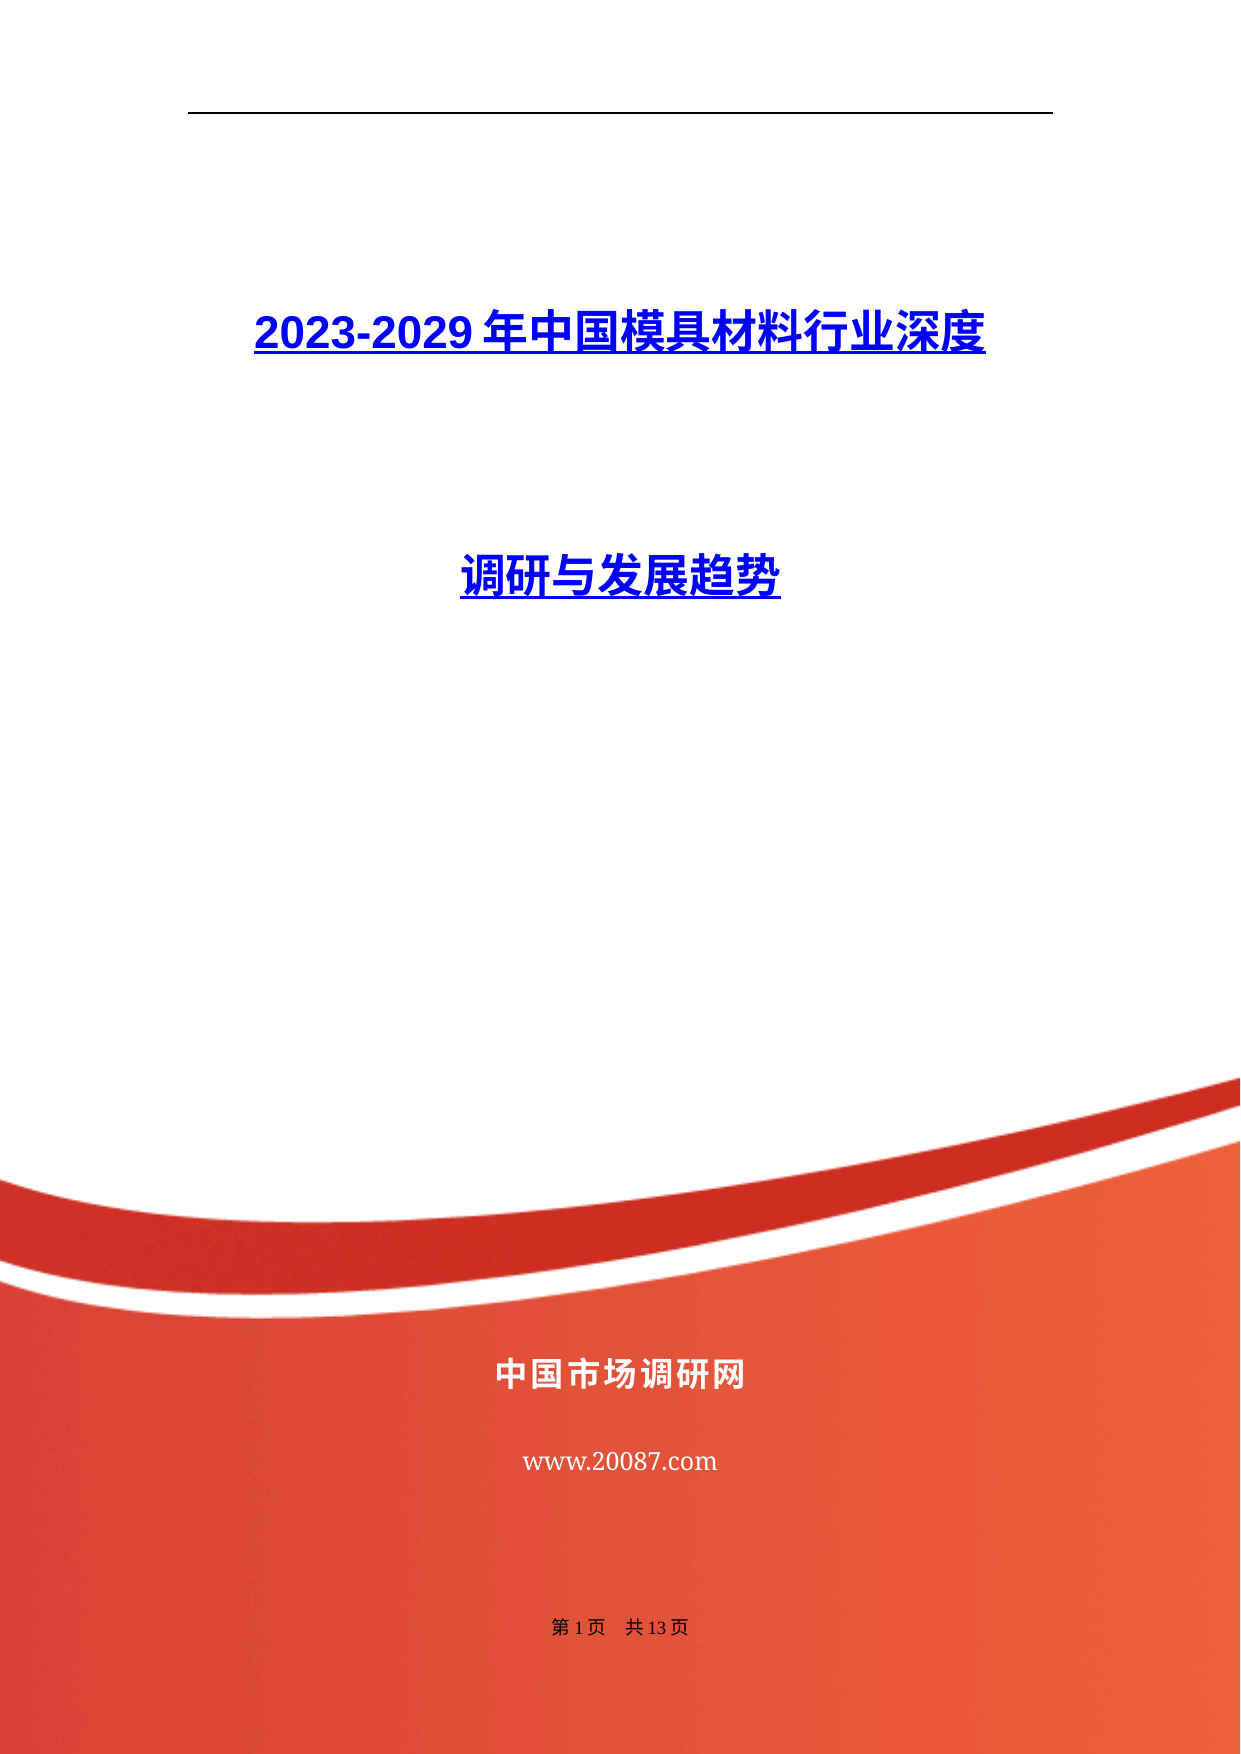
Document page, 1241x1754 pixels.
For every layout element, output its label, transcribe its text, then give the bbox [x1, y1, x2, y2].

subtitle 中国市场调研网 [187, 1339, 1053, 1404]
text www.20087.com [187, 1428, 1053, 1493]
table_header 2023-2029年中国模具材料行业深度调研与发展趋势 [188, 207, 1053, 773]
picture [0, 1006, 1241, 1754]
